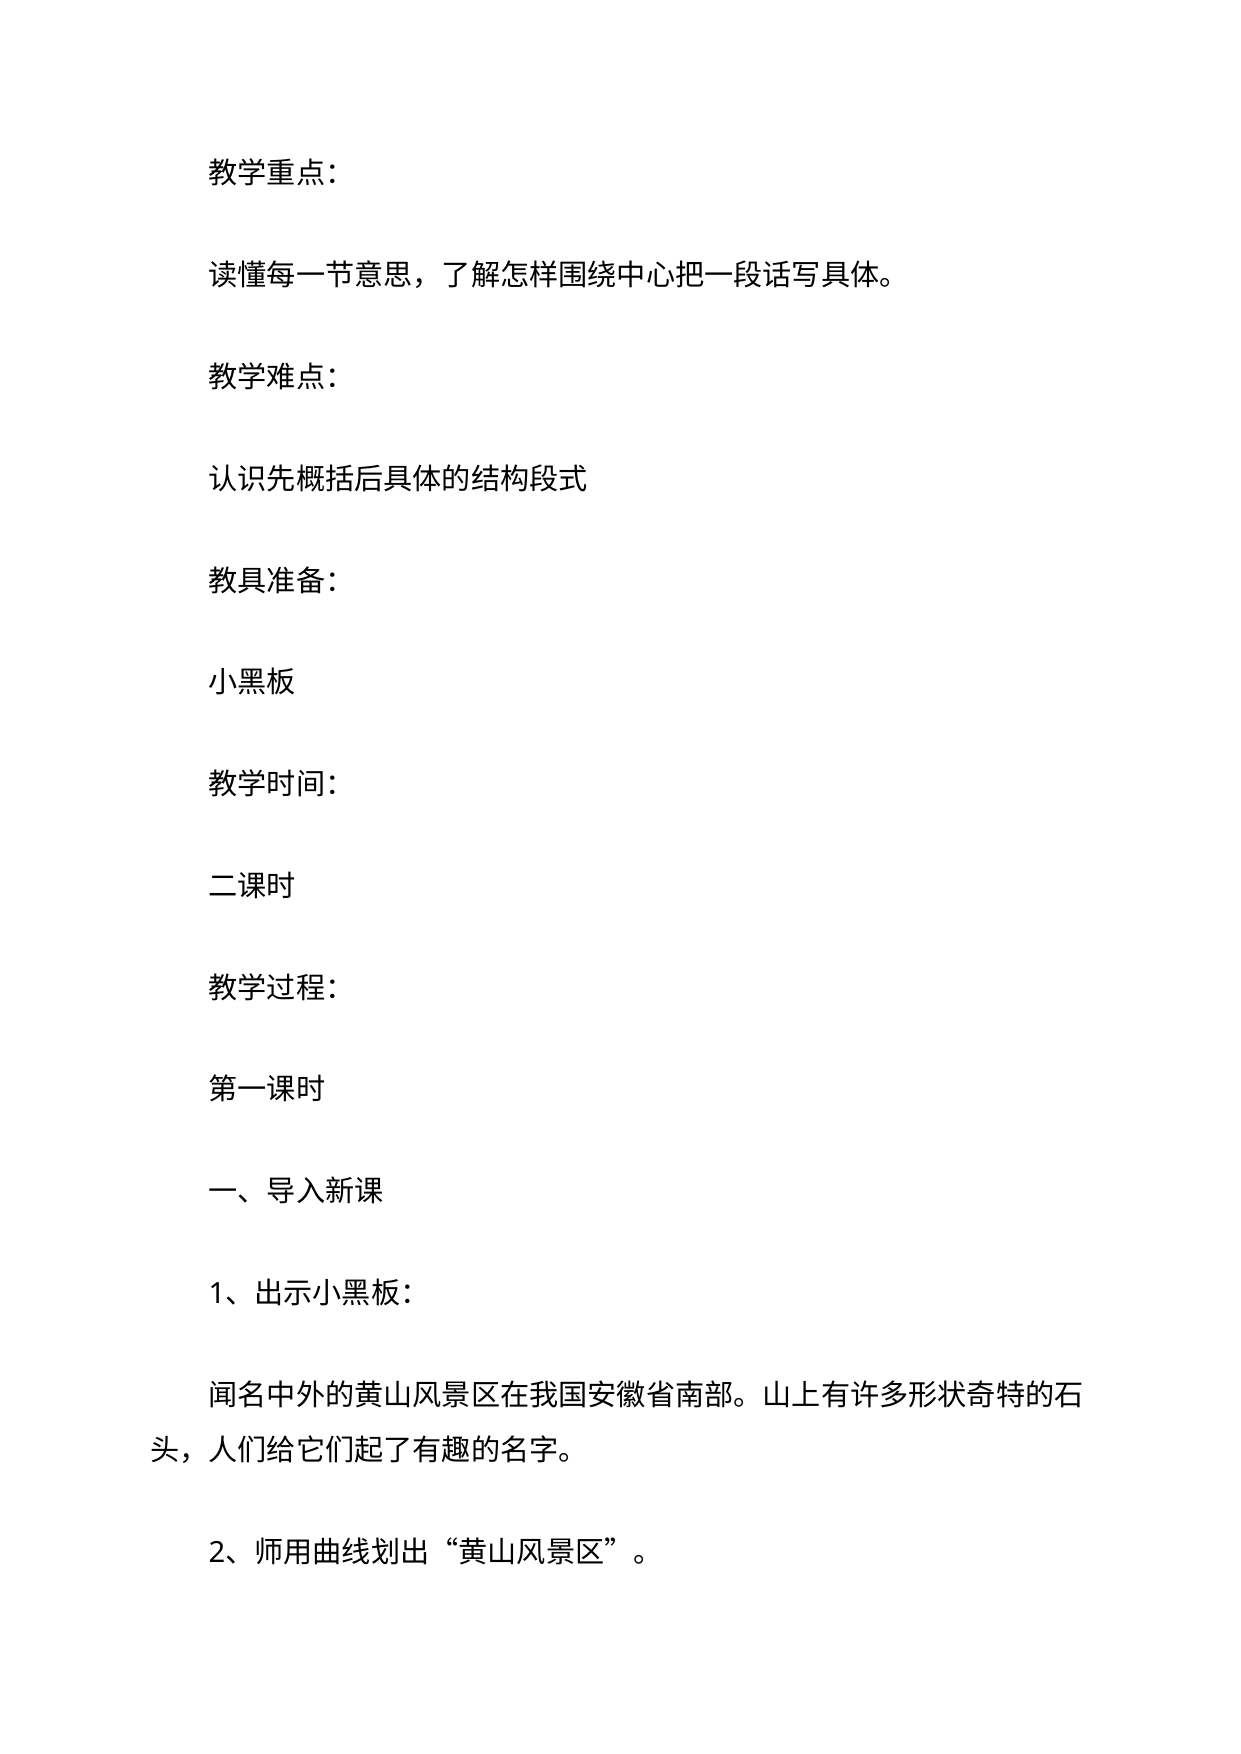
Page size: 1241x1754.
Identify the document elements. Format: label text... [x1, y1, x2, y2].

text 二课时 [150, 862, 1090, 905]
text 教具准备： [150, 557, 1090, 599]
text 教学过程： [150, 964, 1090, 1006]
text 1、出示小黑板： [150, 1269, 1090, 1312]
text 闻名中外的黄山风景区在我国安徽省南部。山上有许多形状奇特的石头，人们给它们起了有趣的名字。 [150, 1371, 1090, 1469]
text 教学难点： [150, 353, 1090, 396]
text 读懂每一节意思，了解怎样围绕中心把一段话写具体。 [150, 252, 1090, 294]
text 第一课时 [150, 1066, 1090, 1108]
text 教学时间： [150, 761, 1090, 803]
text 一、导入新课 [150, 1168, 1090, 1210]
text 认识先概括后具体的结构段式 [150, 455, 1090, 498]
text 2、师用曲线划出“黄山风景区”。 [150, 1528, 1090, 1571]
text 小黑板 [150, 659, 1090, 701]
text 教学重点： [150, 150, 1090, 192]
